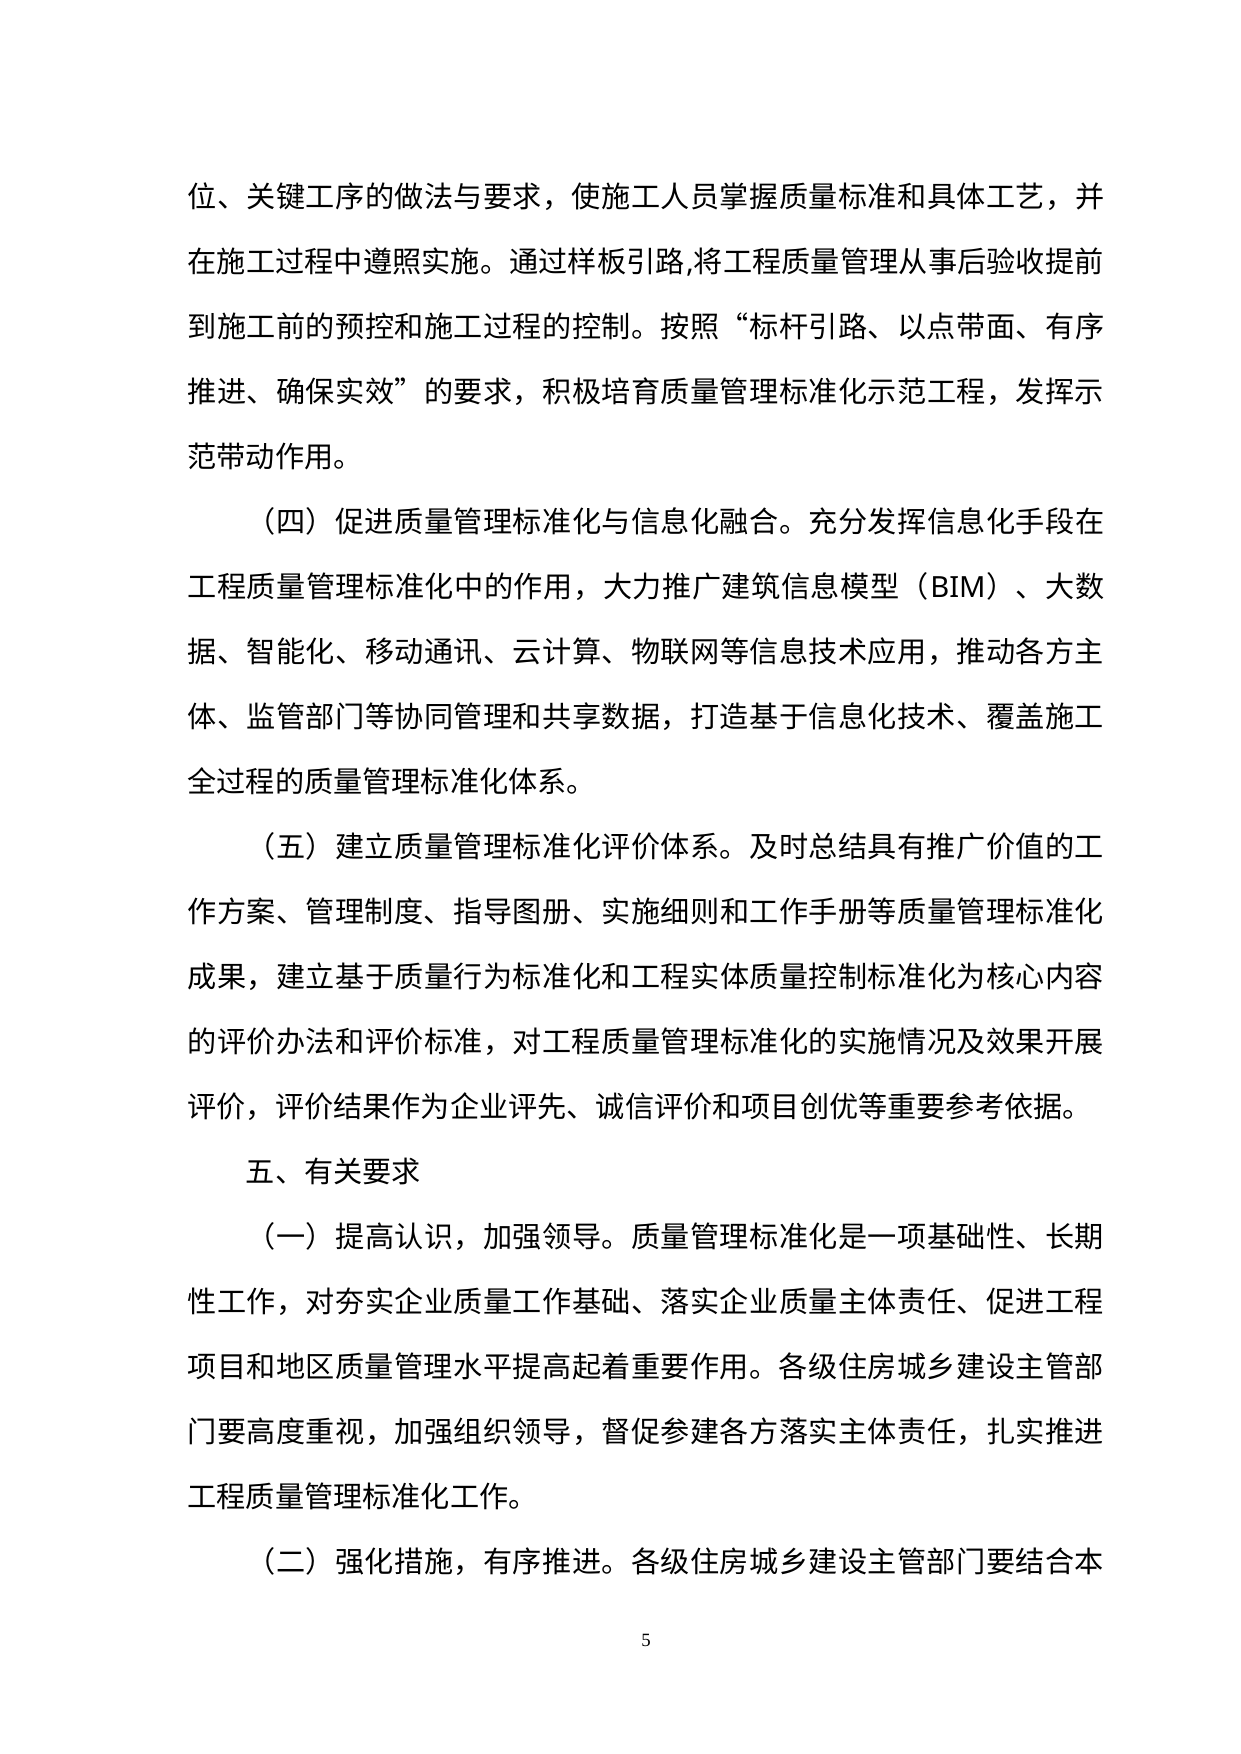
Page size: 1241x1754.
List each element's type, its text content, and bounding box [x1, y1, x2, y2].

text （一）提高认识，加强领导。质量管理标准化是一项基础性、长期性工作，对夯实企业质量工作基础、落实企业质量主体责任、促进工程项目和地区质量管理水平提高起着重要作用。各级住房城乡建设主管部门要高度重视，加强组织领导，督促参建各方落实主体责任，扎实推进工程质量管理标准化工作。 [187, 1202, 1104, 1527]
text （四）促进质量管理标准化与信息化融合。充分发挥信息化手段在工程质量管理标准化中的作用，大力推广建筑信息模型（BIM）、大数据、智能化、移动通讯、云计算、物联网等信息技术应用，推动各方主体、监管部门等协同管理和共享数据，打造基于信息化技术、覆盖施工全过程的质量管理标准化体系。 [187, 487, 1104, 812]
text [187, 1527, 1104, 1592]
text 五、有关要求 [187, 1137, 1104, 1202]
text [187, 162, 1104, 487]
text （五）建立质量管理标准化评价体系。及时总结具有推广价值的工作方案、管理制度、指导图册、实施细则和工作手册等质量管理标准化成果，建立基于质量行为标准化和工程实体质量控制标准化为核心内容的评价办法和评价标准，对工程质量管理标准化的实施情况及效果开展评价，评价结果作为企业评先、诚信评价和项目创优等重要参考依据。 [187, 812, 1104, 1137]
